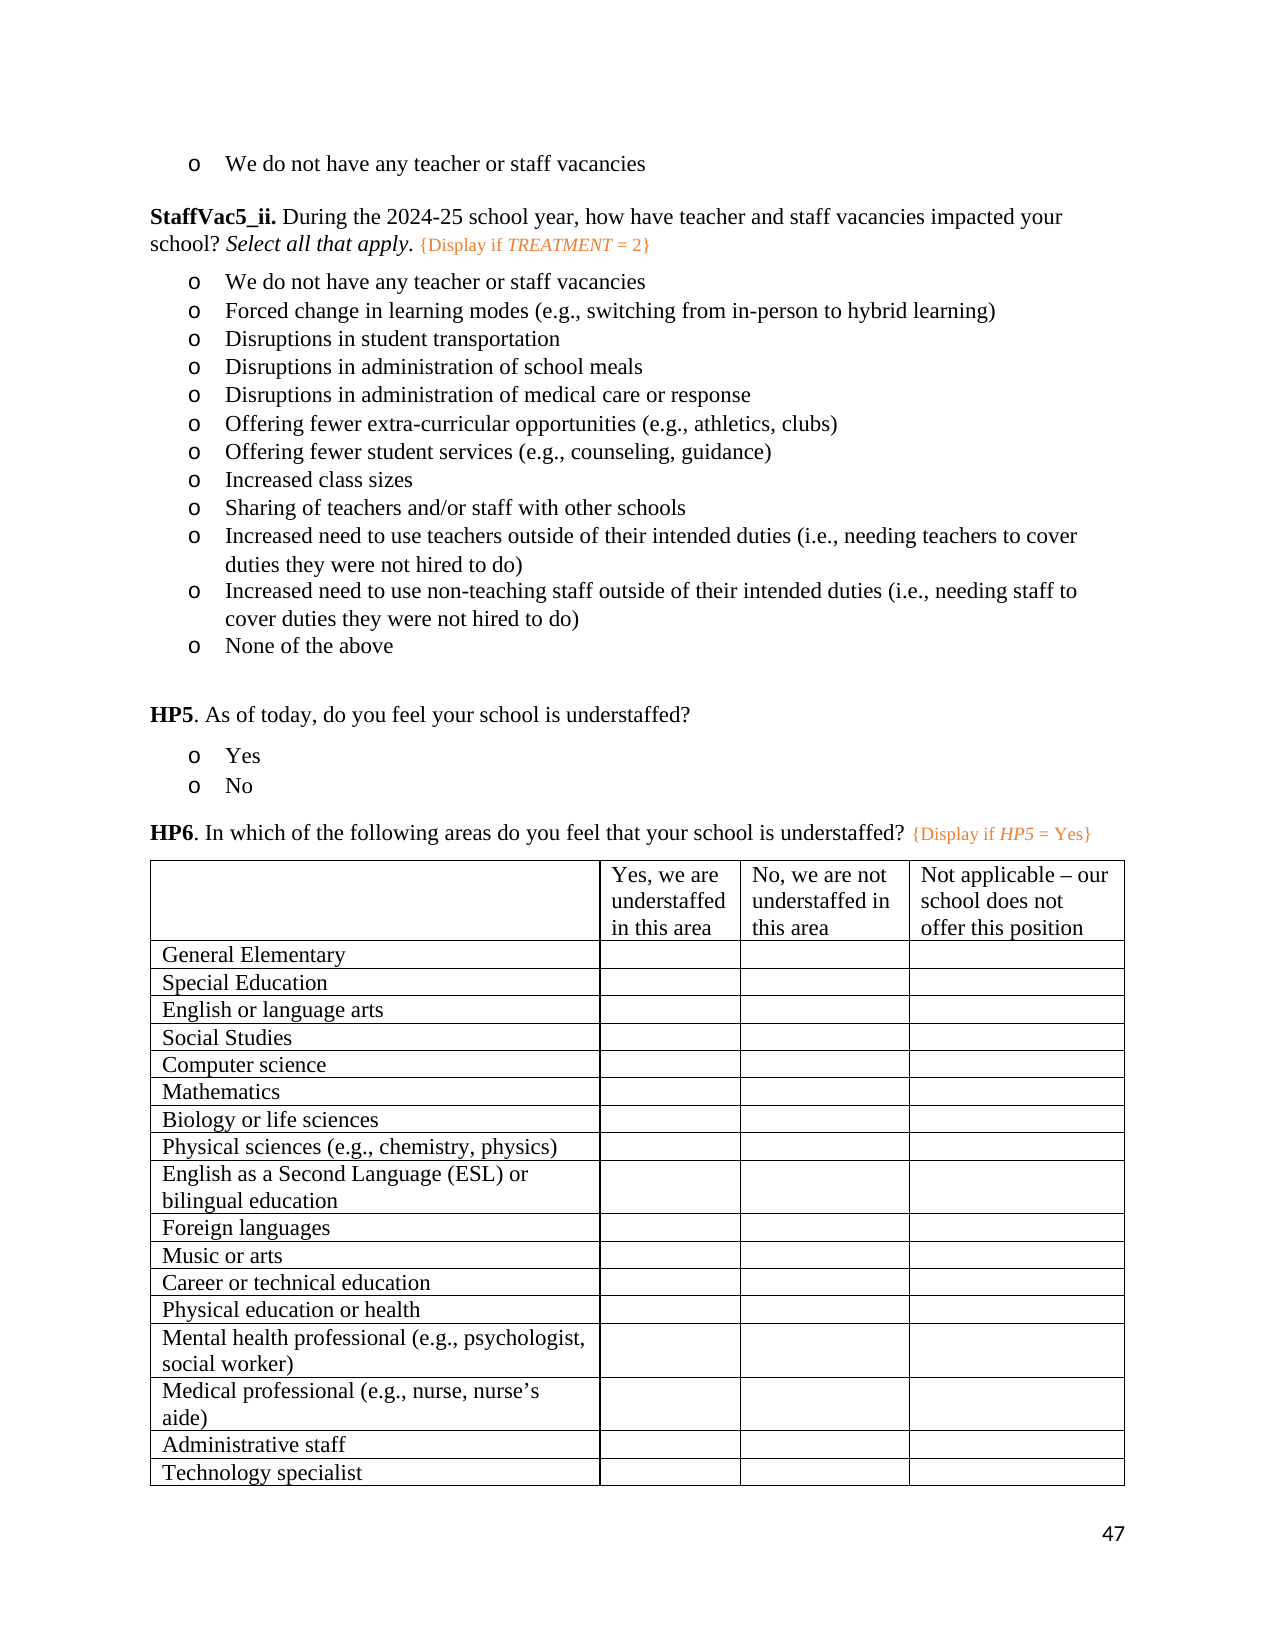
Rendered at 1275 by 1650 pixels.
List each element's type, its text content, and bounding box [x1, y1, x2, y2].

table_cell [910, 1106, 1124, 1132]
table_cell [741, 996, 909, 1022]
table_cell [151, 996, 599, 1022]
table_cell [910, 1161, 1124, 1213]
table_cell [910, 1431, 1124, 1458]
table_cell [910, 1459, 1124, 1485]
list None of the above [187, 632, 1125, 660]
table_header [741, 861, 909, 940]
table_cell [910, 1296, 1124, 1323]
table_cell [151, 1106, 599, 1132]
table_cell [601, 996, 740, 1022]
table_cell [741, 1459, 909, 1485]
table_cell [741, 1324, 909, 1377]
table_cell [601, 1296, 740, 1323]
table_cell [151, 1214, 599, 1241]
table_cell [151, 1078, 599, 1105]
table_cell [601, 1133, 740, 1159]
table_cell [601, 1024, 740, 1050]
list No [187, 772, 1125, 800]
list Sharing of teachers and/or staff with other schools [187, 494, 1125, 522]
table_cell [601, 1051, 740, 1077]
text HP5. As of today, do you feel your school is understaffed? [150, 701, 1125, 727]
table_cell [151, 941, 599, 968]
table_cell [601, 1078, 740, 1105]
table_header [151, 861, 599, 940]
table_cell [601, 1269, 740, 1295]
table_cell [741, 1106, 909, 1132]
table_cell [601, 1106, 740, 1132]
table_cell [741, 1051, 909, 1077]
list We do not have any teacher or staff vacancies [187, 150, 1125, 178]
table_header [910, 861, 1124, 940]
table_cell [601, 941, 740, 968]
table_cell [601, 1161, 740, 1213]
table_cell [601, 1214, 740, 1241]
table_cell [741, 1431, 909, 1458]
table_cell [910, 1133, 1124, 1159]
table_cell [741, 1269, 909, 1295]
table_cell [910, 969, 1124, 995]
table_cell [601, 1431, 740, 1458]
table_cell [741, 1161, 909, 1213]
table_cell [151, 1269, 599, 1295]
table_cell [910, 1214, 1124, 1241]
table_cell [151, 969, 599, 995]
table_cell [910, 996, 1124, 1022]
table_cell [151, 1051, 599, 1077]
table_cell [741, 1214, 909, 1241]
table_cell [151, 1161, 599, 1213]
list Increased need to use teachers outside of their intended duties (i.e., needing teachers to cover duties they were not hired to do) [187, 522, 1125, 577]
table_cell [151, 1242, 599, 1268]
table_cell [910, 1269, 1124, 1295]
text HP6. In which of the following areas do you feel that your school is understaffed? {Display if HP5 = Yes} [150, 819, 1125, 846]
list Disruptions in student transportation [187, 325, 1125, 353]
list We do not have any teacher or staff vacancies [187, 268, 1125, 297]
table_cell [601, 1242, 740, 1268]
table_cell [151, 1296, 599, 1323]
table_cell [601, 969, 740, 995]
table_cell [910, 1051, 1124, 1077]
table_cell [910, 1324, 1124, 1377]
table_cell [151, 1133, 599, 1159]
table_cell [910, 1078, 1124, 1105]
list Yes [187, 742, 1125, 770]
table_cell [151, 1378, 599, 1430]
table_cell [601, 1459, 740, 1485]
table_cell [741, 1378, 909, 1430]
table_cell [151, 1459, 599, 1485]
text StaffVac5_ii. During the 2024-25 school year, how have teacher and staff vacancies impacted your school? Select all that apply. {Display if TREATMENT = 2} [150, 203, 1125, 256]
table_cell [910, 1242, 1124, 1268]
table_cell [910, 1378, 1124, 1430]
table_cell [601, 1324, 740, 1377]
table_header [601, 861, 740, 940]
list Offering fewer student services (e.g., counseling, guidance) [187, 438, 1125, 466]
list Offering fewer extra-curricular opportunities (e.g., athletics, clubs) [187, 409, 1125, 438]
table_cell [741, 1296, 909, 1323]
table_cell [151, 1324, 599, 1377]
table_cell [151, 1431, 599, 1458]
list Disruptions in administration of school meals [187, 353, 1125, 381]
list Disruptions in administration of medical care or response [187, 381, 1125, 409]
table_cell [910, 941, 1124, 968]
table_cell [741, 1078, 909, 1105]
list Forced change in learning modes (e.g., switching from in-person to hybrid learning) [187, 297, 1125, 325]
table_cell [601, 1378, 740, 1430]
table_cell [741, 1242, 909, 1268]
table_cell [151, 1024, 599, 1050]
list Increased class sizes [187, 466, 1125, 494]
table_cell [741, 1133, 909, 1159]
list Increased need to use non-teaching staff outside of their intended duties (i.e., needing staff to cover duties they were not hired to do) [187, 577, 1125, 632]
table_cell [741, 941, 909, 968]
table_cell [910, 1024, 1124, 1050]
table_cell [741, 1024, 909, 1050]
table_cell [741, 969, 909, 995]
